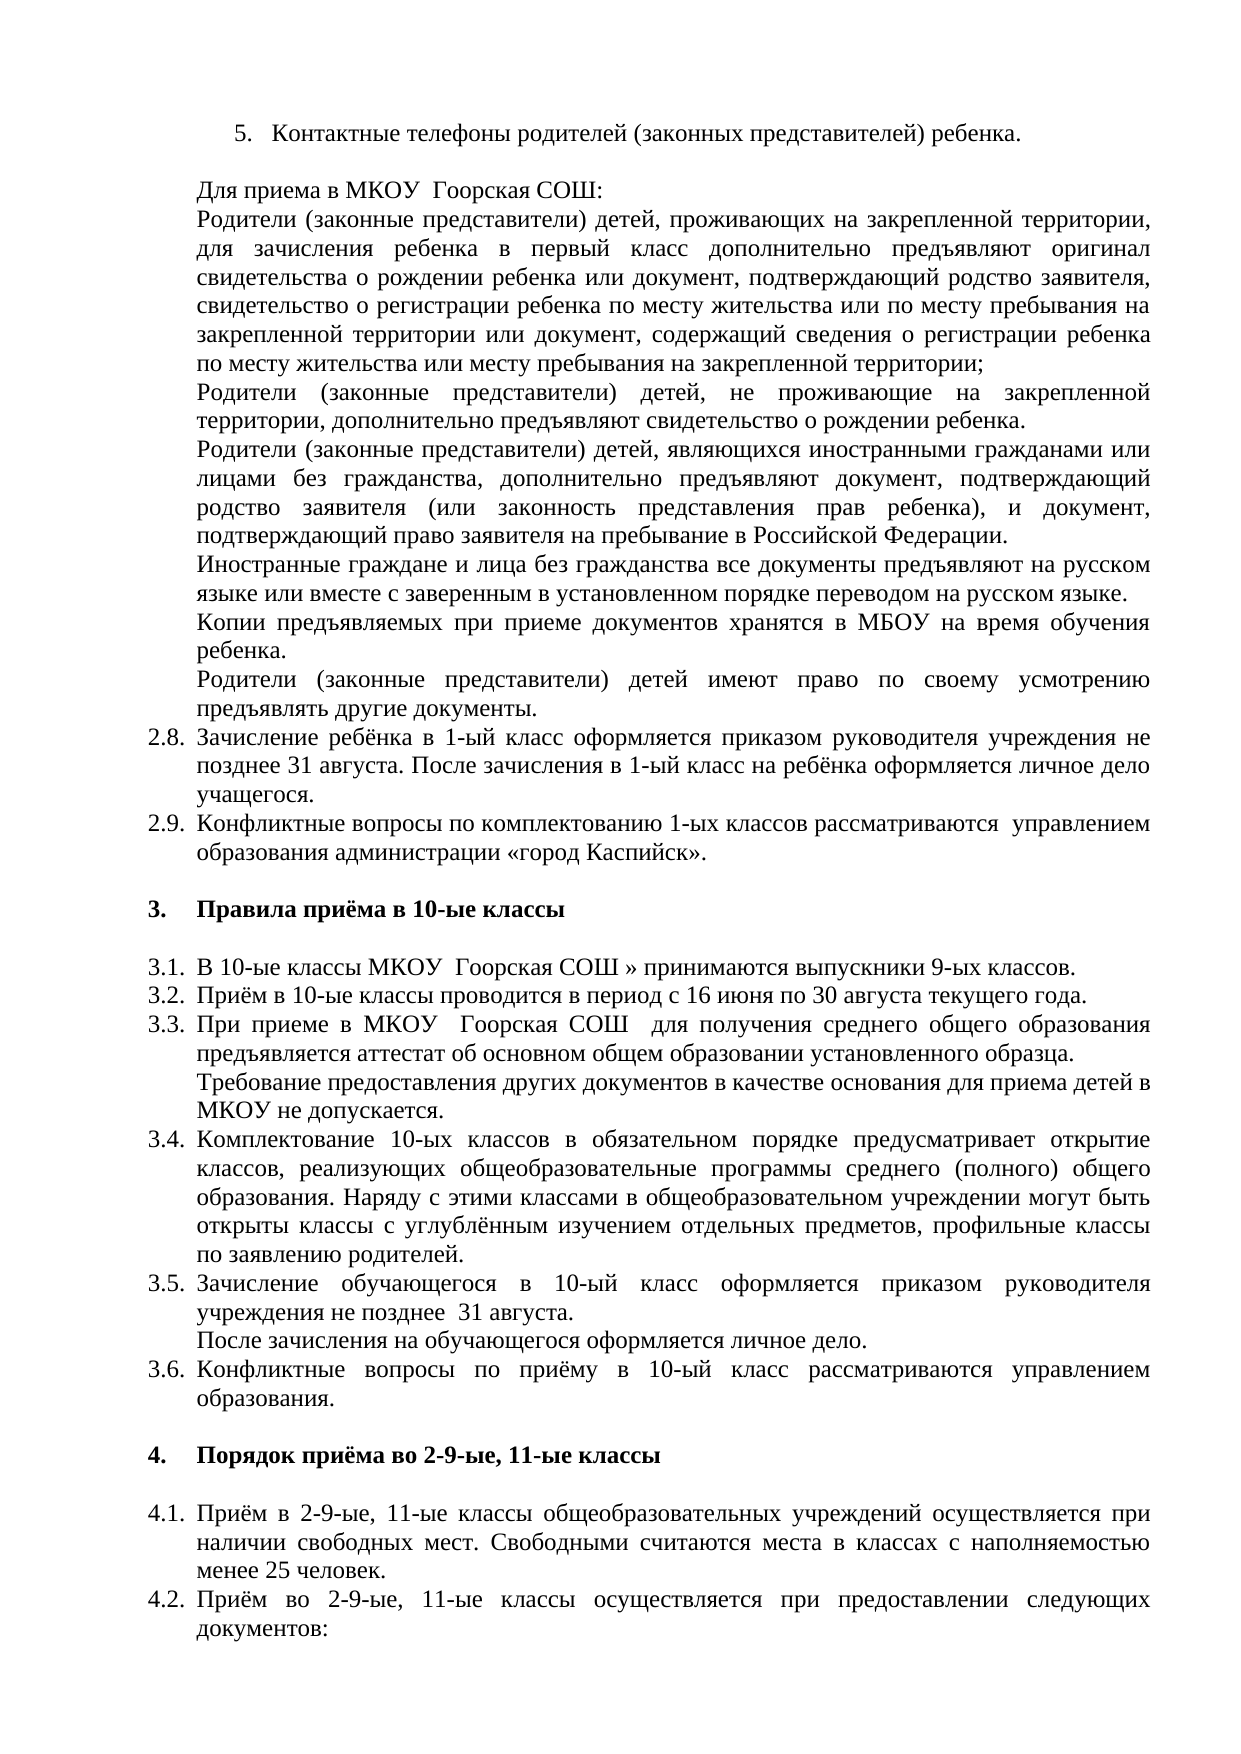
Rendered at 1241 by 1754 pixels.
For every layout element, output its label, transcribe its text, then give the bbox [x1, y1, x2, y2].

list В 10-ые классы МКОУ Гоорская СОШ » принимаются выпускники 9-ых классов. [148, 952, 1152, 981]
list Зачисление обучающегося в 10-ый класс оформляется приказом руководителя учреждения не позднее 31 августа. [148, 1268, 1152, 1326]
list Порядок приёма во 2-9-ые, 11-ые классы [148, 1441, 1152, 1469]
text Для приема в МКОУ Гоорская СОШ: [196, 176, 1152, 204]
list Конфликтные вопросы по комплектованию 1-ых классов рассматриваются управлением образования администрации «город Каспийск». [148, 808, 1152, 866]
text Копии предъявляемых при приеме документов хранятся в МБОУ на время обучения ребенка. [196, 607, 1152, 664]
text Иностранные граждане и лица без гражданства все документы предъявляют на русском языке или вместе с заверенным в установленном порядке переводом на русском языке. [196, 549, 1152, 607]
list Правила приёма в 10-ые классы [148, 894, 1152, 923]
list При приеме в МКОУ Гоорская СОШ для получения среднего общего образования предъявляется аттестат об основном общем образовании установленного образца. [148, 1009, 1152, 1067]
text Родители (законные представители) детей имеют право по своему усмотрению предъявлять другие документы. [196, 664, 1152, 722]
text После зачисления на обучающегося оформляется личное дело. [196, 1326, 1152, 1354]
text Требование предоставления других документов в качестве основания для приема детей в МКОУ не допускается. [196, 1067, 1152, 1124]
list Контактные телефоны родителей (законных представителей) ребенка. [234, 118, 1152, 147]
list Зачисление ребёнка в 1-ый класс оформляется приказом руководителя учреждения не позднее 31 августа. После зачисления в 1-ый класс на ребёнка оформляется личное дело учащегося. [148, 722, 1152, 808]
list Приём во 2-9-ые, 11-ые классы осуществляется при предоставлении следующих документов: [148, 1584, 1152, 1642]
text Родители (законные представители) детей, не проживающие на закрепленной территории, дополнительно предъявляют свидетельство о рождении ребенка. [196, 377, 1152, 434]
list Конфликтные вопросы по приёму в 10-ый класс рассматриваются управлением образования. [148, 1354, 1152, 1412]
text Родители (законные представители) детей, являющихся иностранными гражданами или лицами без гражданства, дополнительно предъявляют документ, подтверждающий родство заявителя (или законность представления прав ребенка), и документ, подтверждающий право заявителя на пребывание в Российской Федерации. [196, 434, 1152, 549]
text Родители (законные представители) детей, проживающих на закрепленной территории, для зачисления ребенка в первый класс дополнительно предъявляют оригинал свидетельства о рождении ребенка или документ, подтверждающий родство заявителя, свидетельство о регистрации ребенка по месту жительства или по месту пребывания на закрепленной территории или документ, содержащий сведения о регистрации ребенка по месту жительства или месту пребывания на закрепленной территории; [196, 204, 1152, 377]
list Комплектование 10-ых классов в обязательном порядке предусматривает открытие классов, реализующих общеобразовательные программы среднего (полного) общего образования. Наряду с этими классами в общеобразовательном учреждении могут быть открыты классы с углублённым изучением отдельных предметов, профильные классы по заявлению родителей. [148, 1124, 1152, 1268]
list Приём в 10-ые классы проводится в период с 16 июня по 30 августа текущего года. [148, 981, 1152, 1009]
list Приём в 2-9-ые, 11-ые классы общеобразовательных учреждений осуществляется при наличии свободных мест. Свободными считаются места в классах с наполняемостью менее 25 человек. [148, 1498, 1152, 1584]
